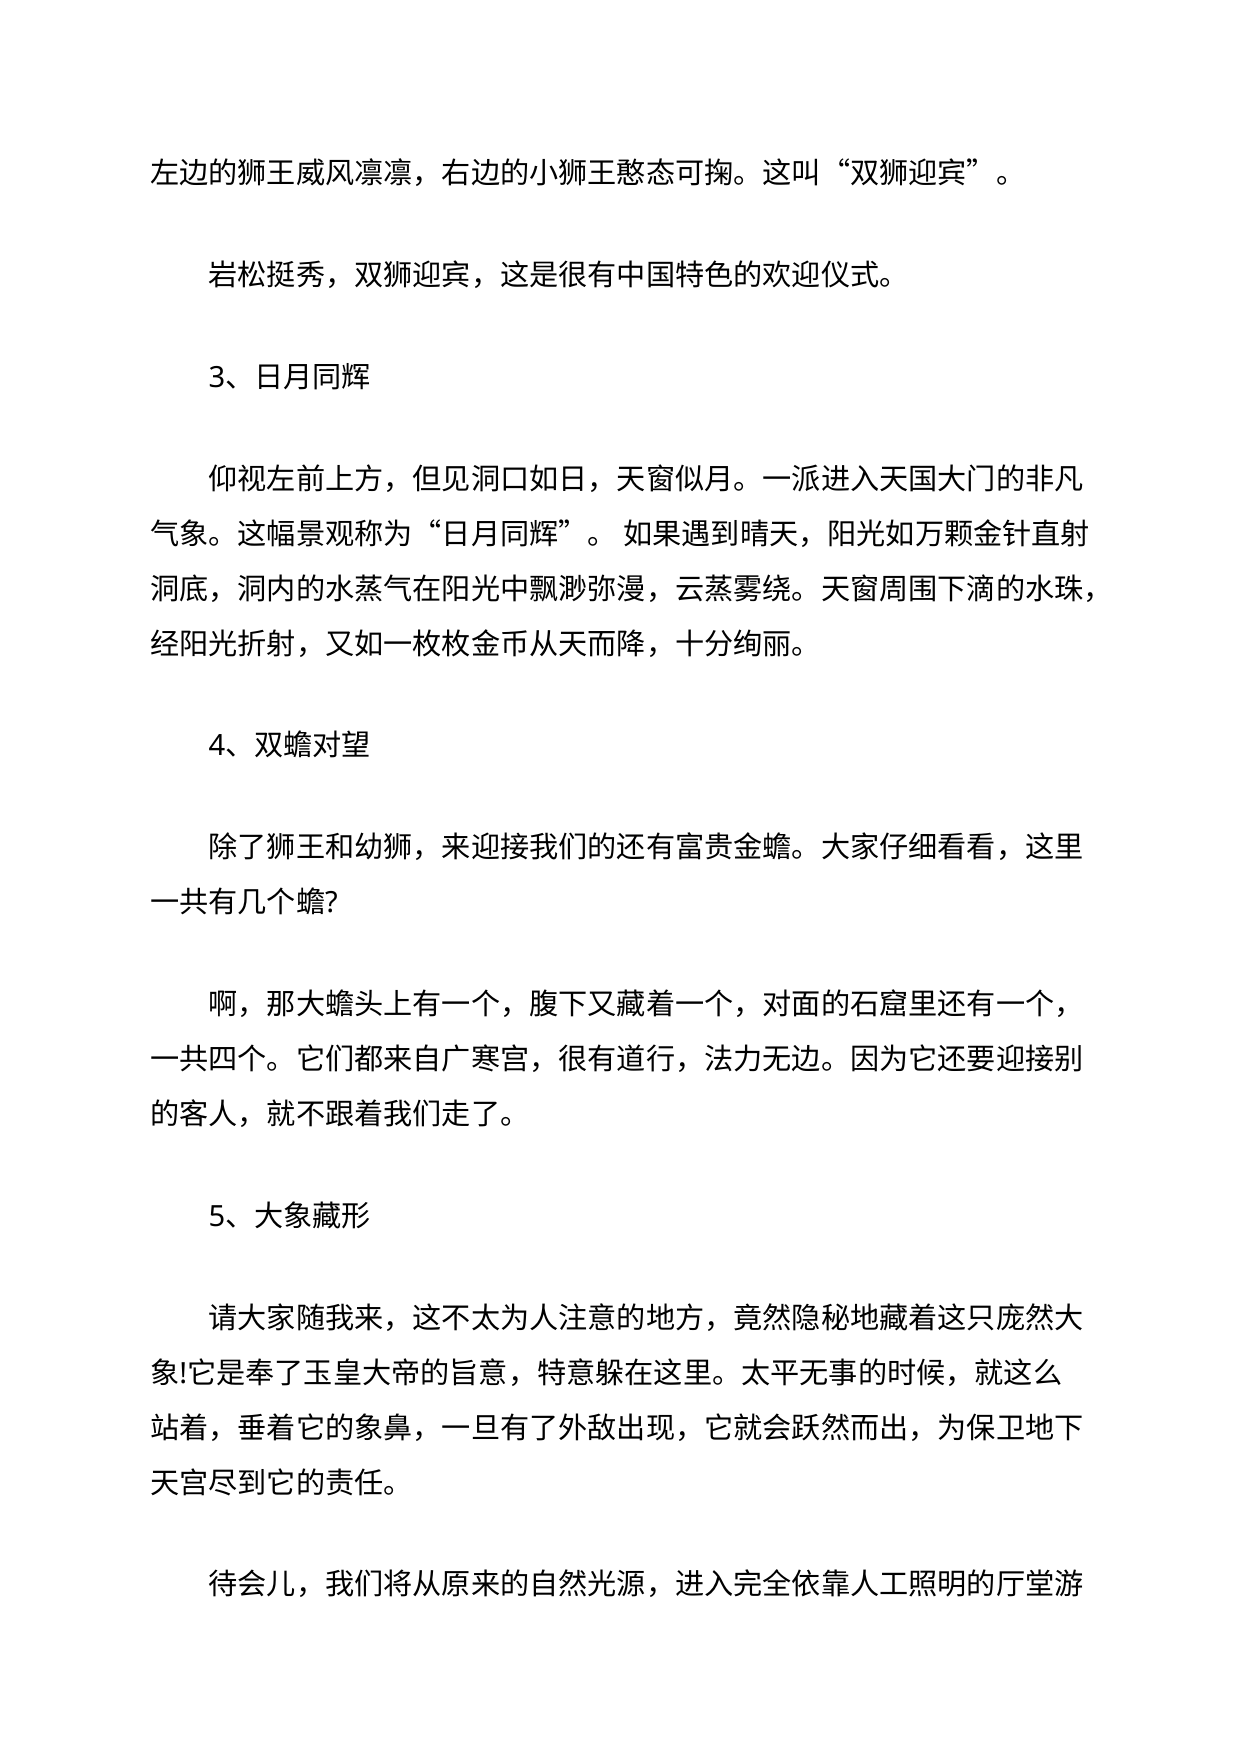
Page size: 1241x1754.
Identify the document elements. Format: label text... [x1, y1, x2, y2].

text 请大家随我来，这不太为人注意的地方，竟然隐秘地藏着这只庞然大象!它是奉了玉皇大帝的旨意，特意躲在这里。太平无事的时候，就这么站着，垂着它的象鼻，一旦有了外敌出现，它就会跃然而出，为保卫地下天宫尽到它的责任。 [150, 1294, 1090, 1501]
text 3、日月同辉 [150, 353, 1090, 396]
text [150, 1561, 1090, 1603]
text 岩松挺秀，双狮迎宾，这是很有中国特色的欢迎仪式。 [150, 252, 1090, 294]
text 啊，那大蟾头上有一个，腹下又藏着一个，对面的石窟里还有一个，一共四个。它们都来自广寒宫，很有道行，法力无边。因为它还要迎接别的客人，就不跟着我们走了。 [150, 981, 1090, 1133]
text 5、大象藏形 [150, 1192, 1090, 1235]
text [150, 150, 1090, 192]
text 4、双蟾对望 [150, 722, 1090, 764]
text 除了狮王和幼狮，来迎接我们的还有富贵金蟾。大家仔细看看，这里一共有几个蟾? [150, 824, 1090, 921]
text 仰视左前上方，但见洞口如日，天窗似月。一派进入天国大门的非凡气象。这幅景观称为“日月同辉”。 如果遇到晴天，阳光如万颗金针直射洞底，洞内的水蒸气在阳光中飘渺弥漫，云蒸雾绕。天窗周围下滴的水珠，经阳光折射，又如一枚枚金币从天而降，十分绚丽。 [150, 456, 1090, 662]
